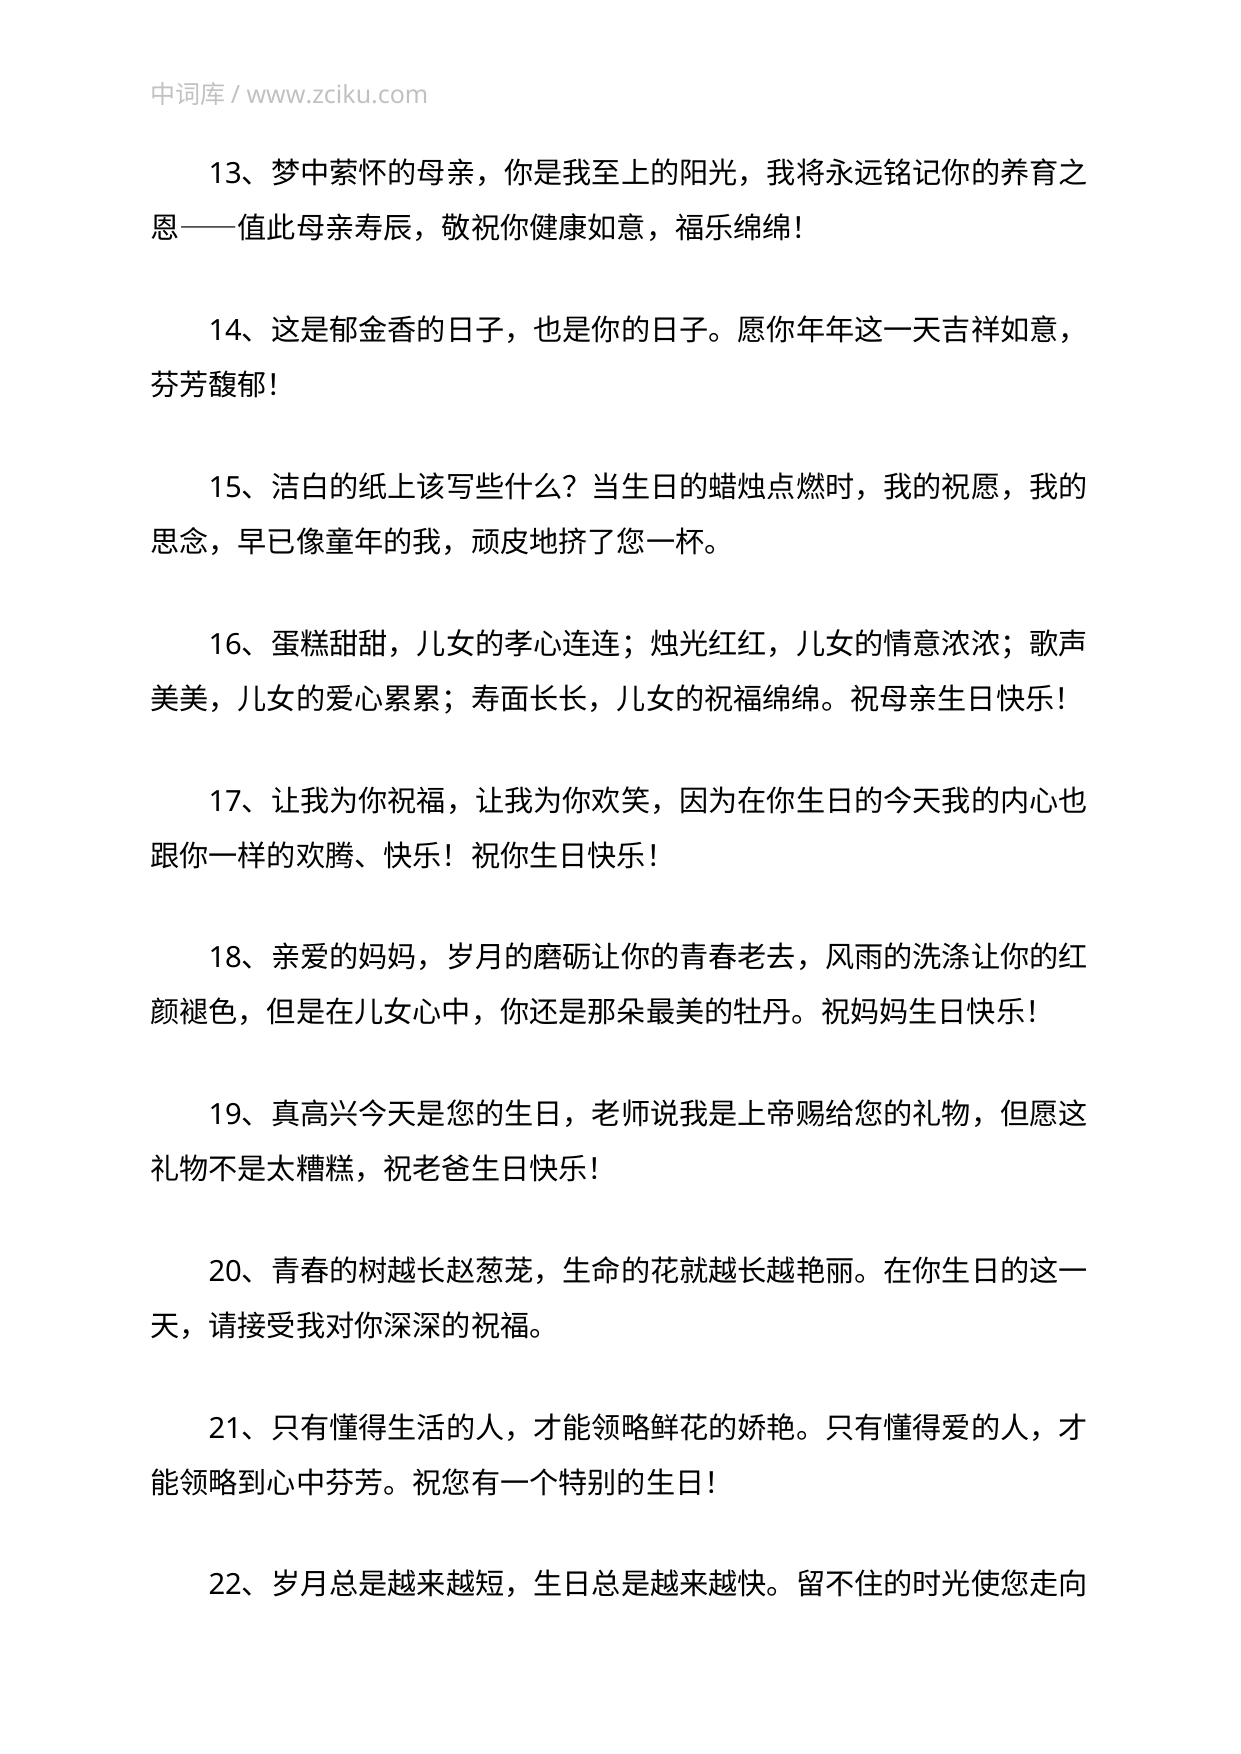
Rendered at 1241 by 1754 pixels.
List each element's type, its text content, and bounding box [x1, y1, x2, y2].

text 21、只有懂得生活的人，才能领略鲜花的娇艳。只有懂得爱的人，才能领略到心中芬芳。祝您有一个特别的生日！ [150, 1404, 1090, 1501]
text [150, 1561, 1090, 1603]
text 14、这是郁金香的日子，也是你的日子。愿你年年这一天吉祥如意，芬芳馥郁！ [150, 307, 1090, 404]
text 13、梦中萦怀的母亲，你是我至上的阳光，我将永远铭记你的养育之恩——值此母亲寿辰，敬祝你健康如意，福乐绵绵！ [150, 150, 1090, 247]
text 17、让我为你祝福，让我为你欢笑，因为在你生日的今天我的内心也跟你一样的欢腾、快乐！祝你生日快乐！ [150, 777, 1090, 874]
text 19、真高兴今天是您的生日，老师说我是上帝赐给您的礼物，但愿这礼物不是太糟糕，祝老爸生日快乐！ [150, 1091, 1090, 1188]
text 20、青春的树越长赵葱茏，生命的花就越长越艳丽。在你生日的这一天，请接受我对你深深的祝福。 [150, 1247, 1090, 1345]
text 16、蛋糕甜甜，儿女的孝心连连；烛光红红，儿女的情意浓浓；歌声美美，儿女的爱心累累；寿面长长，儿女的祝福绵绵。祝母亲生日快乐！ [150, 620, 1090, 718]
text 18、亲爱的妈妈，岁月的磨砺让你的青春老去，风雨的洗涤让你的红颜褪色，但是在儿女心中，你还是那朵最美的牡丹。祝妈妈生日快乐！ [150, 934, 1090, 1031]
text 15、洁白的纸上该写些什么？当生日的蜡烛点燃时，我的祝愿，我的思念，早已像童年的我，顽皮地挤了您一杯。 [150, 463, 1090, 561]
